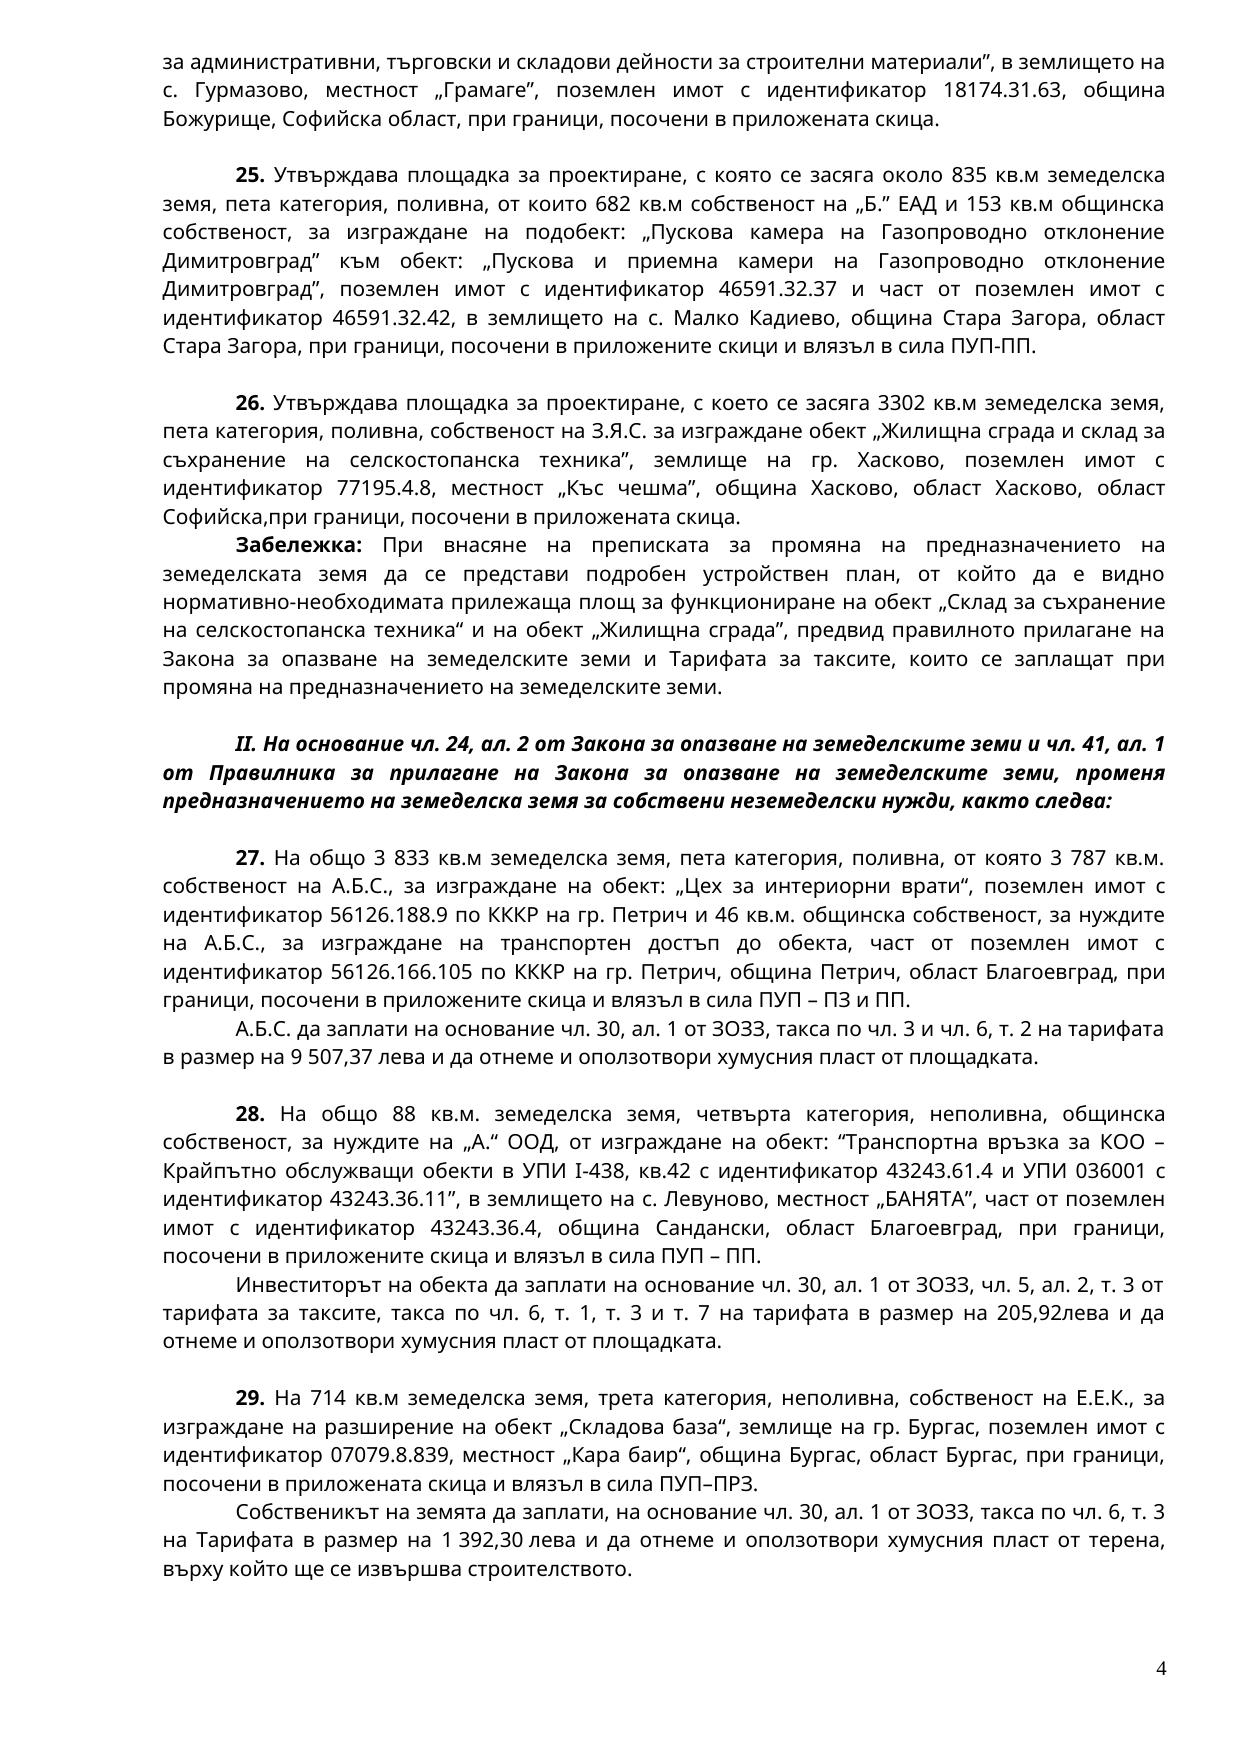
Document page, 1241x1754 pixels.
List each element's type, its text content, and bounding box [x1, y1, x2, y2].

text IІ. На основание чл. 24, ал. 2 от Закона за опазване на земеделските земи и чл. 41, ал. 1 от Правилника за прилагане на Закона за опазване на земеделските земи, променя предназначението на земеделска земя за собствени неземеделски нужди, както следва: [162, 729, 1167, 815]
text 26. Утвърждава площадка за проектиране, с което се засяга 3302 кв.м земеделска земя, пета категория, поливна, собственост на З.Я.С. за изграждане обект „Жилищна сграда и склад за съхранение на селскостопанска техника”, землище на гр. Хасково, поземлен имот с идентификатор 77195.4.8, местност „Къс чешма”, община Хасково, област Хасково, област Софийска,при граници, посочени в приложената скица. [162, 388, 1167, 530]
text 27. На общо 3 833 кв.м земеделска земя, пета категория, поливна, от която 3 787 кв.м. собственост на А.Б.С., за изграждане на обект: „Цех за интериорни врати“, поземлен имот с идентификатор 56126.188.9 по КККР на гр. Петрич и 46 кв.м. общинска собственост, за нуждите на А.Б.С., за изграждане на транспортен достъп до обекта, част от поземлен имот с идентификатор 56126.166.105 по КККР на гр. Петрич, община Петрич, област Благоевград, при граници, посочени в приложените скица и влязъл в сила ПУП – ПЗ и ПП. [162, 843, 1167, 1014]
text 25. Утвърждава площадка за проектиране, с която се засяга около 835 кв.м земеделска земя, пета категория, поливна, от които 682 кв.м собственост на „Б.” ЕАД и 153 кв.м общинска собственост, за изграждане на подобект: „Пускова камера на Газопроводно отклонение Димитровград” към обект: „Пускова и приемна камери на Газопроводно отклонение Димитровград”, поземлен имот с идентификатор 46591.32.37 и част от поземлен имот с идентификатор 46591.32.42, в землището на с. Малко Кадиево, община Стара Загора, област Стара Загора, при граници, посочени в приложените скици и влязъл в сила ПУП-ПП. [162, 161, 1167, 360]
text 28. На общо 88 кв.м. земеделска земя, четвърта категория, неполивна, общинска собственост, за нуждите на „А.“ ООД, от изграждане на обект: “Транспортна връзка за КОО – Крайпътно обслужващи обекти в УПИ І-438, кв.42 с идентификатор 43243.61.4 и УПИ 036001 с идентификатор 43243.36.11”, в землището на с. Левуново, местност „БАНЯТА”, част от поземлен имот с идентификатор 43243.36.4, община Сандански, област Благоевград, при граници, посочени в приложените скица и влязъл в сила ПУП – ПП. [162, 1099, 1167, 1270]
text А.Б.С. да заплати на основание чл. 30, ал. 1 от ЗОЗЗ, такса по чл. 3 и чл. 6, т. 2 на тарифата в размер на 9 507,37 лева и да отнеме и оползотвори хумусния пласт от площадката. [162, 1014, 1167, 1071]
text Инвеститорът на обекта да заплати на основание чл. 30, ал. 1 от ЗОЗЗ, чл. 5, ал. 2, т. 3 от тарифата за таксите, такса по чл. 6, т. 1, т. 3 и т. 7 на тарифата в размер на 205,92лева и да отнеме и оползотвори хумусния пласт от площадката. [162, 1270, 1167, 1355]
text Забележка: При внасяне на преписката за промяна на предназначението на земеделската земя да се представи подробен устройствен план, от който да е видно нормативно-необходимата прилежаща площ за функциониране на обект „Склад за съхранение на селскостопанска техника“ и на обект „Жилищна сграда”, предвид правилното прилагане на Закона за опазване на земеделските земи и Тарифата за таксите, които се заплащат при промяна на предназначението на земеделските земи. [162, 530, 1167, 701]
text Собственикът на земята да заплати, на основание чл. 30, ал. 1 от ЗОЗЗ, такса по чл. 6, т. 3 на Тарифата в размер на 1 392,30 лева и да отнеме и оползотвори хумусния пласт от терена, върху който ще се извършва строителството. [162, 1497, 1167, 1582]
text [162, 47, 1167, 132]
text 29. На 714 кв.м земеделска земя, трета категория, неполивна, собственост на Е.Е.К., за изграждане на разширение на обект „Складова база“, землище на гр. Бургас, поземлен имот с идентификатор 07079.8.839, местност „Кара баир“, община Бургас, област Бургас, при граници, посочени в приложената скица и влязъл в сила ПУП–ПРЗ. [162, 1383, 1167, 1497]
